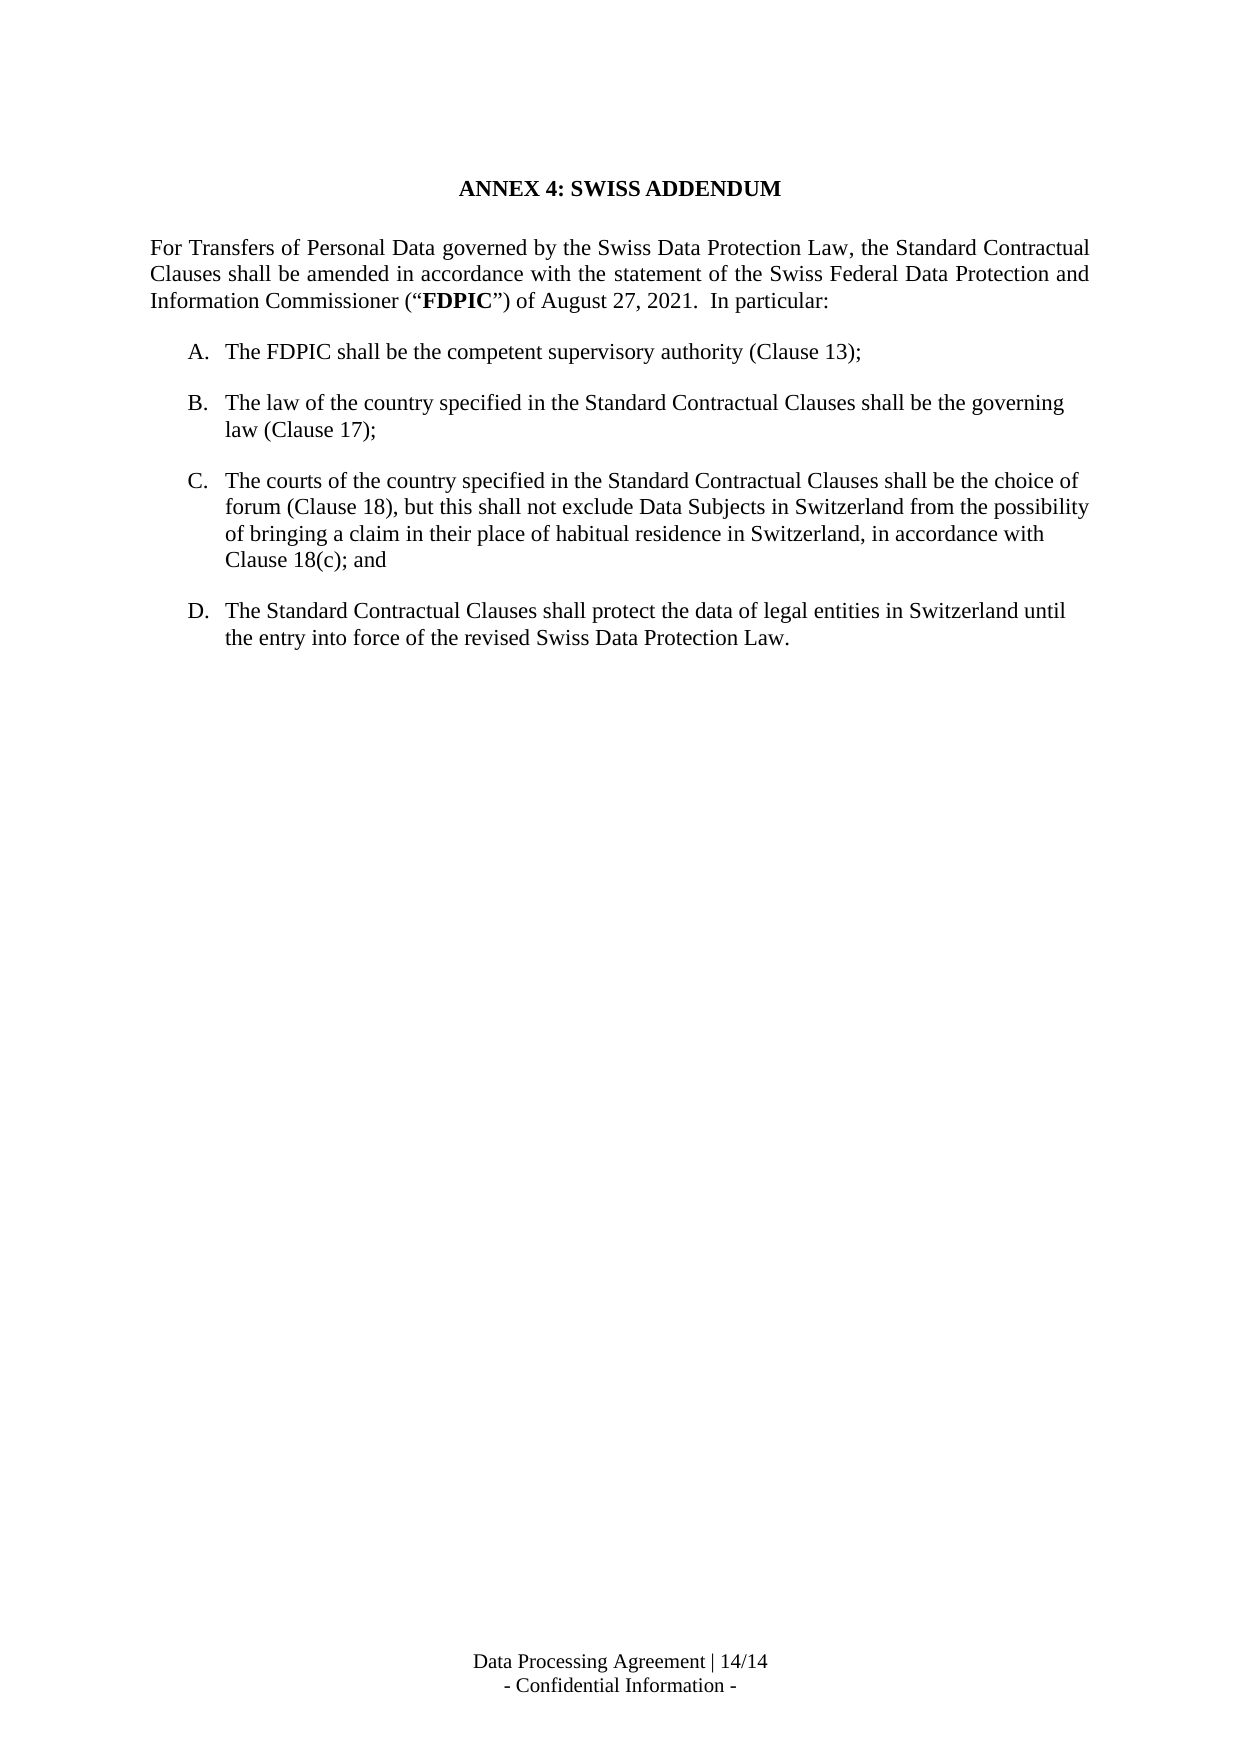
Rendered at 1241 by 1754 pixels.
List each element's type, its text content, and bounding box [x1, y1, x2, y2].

list The law of the country specified in the Standard Contractual Clauses shall be the governing law (Clause 17); [187, 389, 1090, 442]
list The courts of the country specified in the Standard Contractual Clauses shall be the choice of forum (Clause 18), but this shall not exclude Data Subjects in Switzerland from the possibility of bringing a claim in their place of habitual residence in Switzerland, in accordance with Clause 18(c); and [187, 467, 1090, 572]
list The Standard Contractual Clauses shall protect the data of legal entities in Switzerland until the entry into force of the revised Swiss Data Protection Law. [187, 597, 1090, 650]
list The FDPIC shall be the competent supervisory authority (Clause 13); [187, 338, 1090, 364]
title ANNEX 4: SWISS ADDENDUM [150, 175, 1090, 201]
text For Transfers of Personal Data governed by the Swiss Data Protection Law, the Standard Contractual Clauses shall be amended in accordance with the statement of the Swiss Federal Data Protection and Information Commissioner (“FDPIC”) of August 27, 2021. In particular: [150, 234, 1090, 313]
